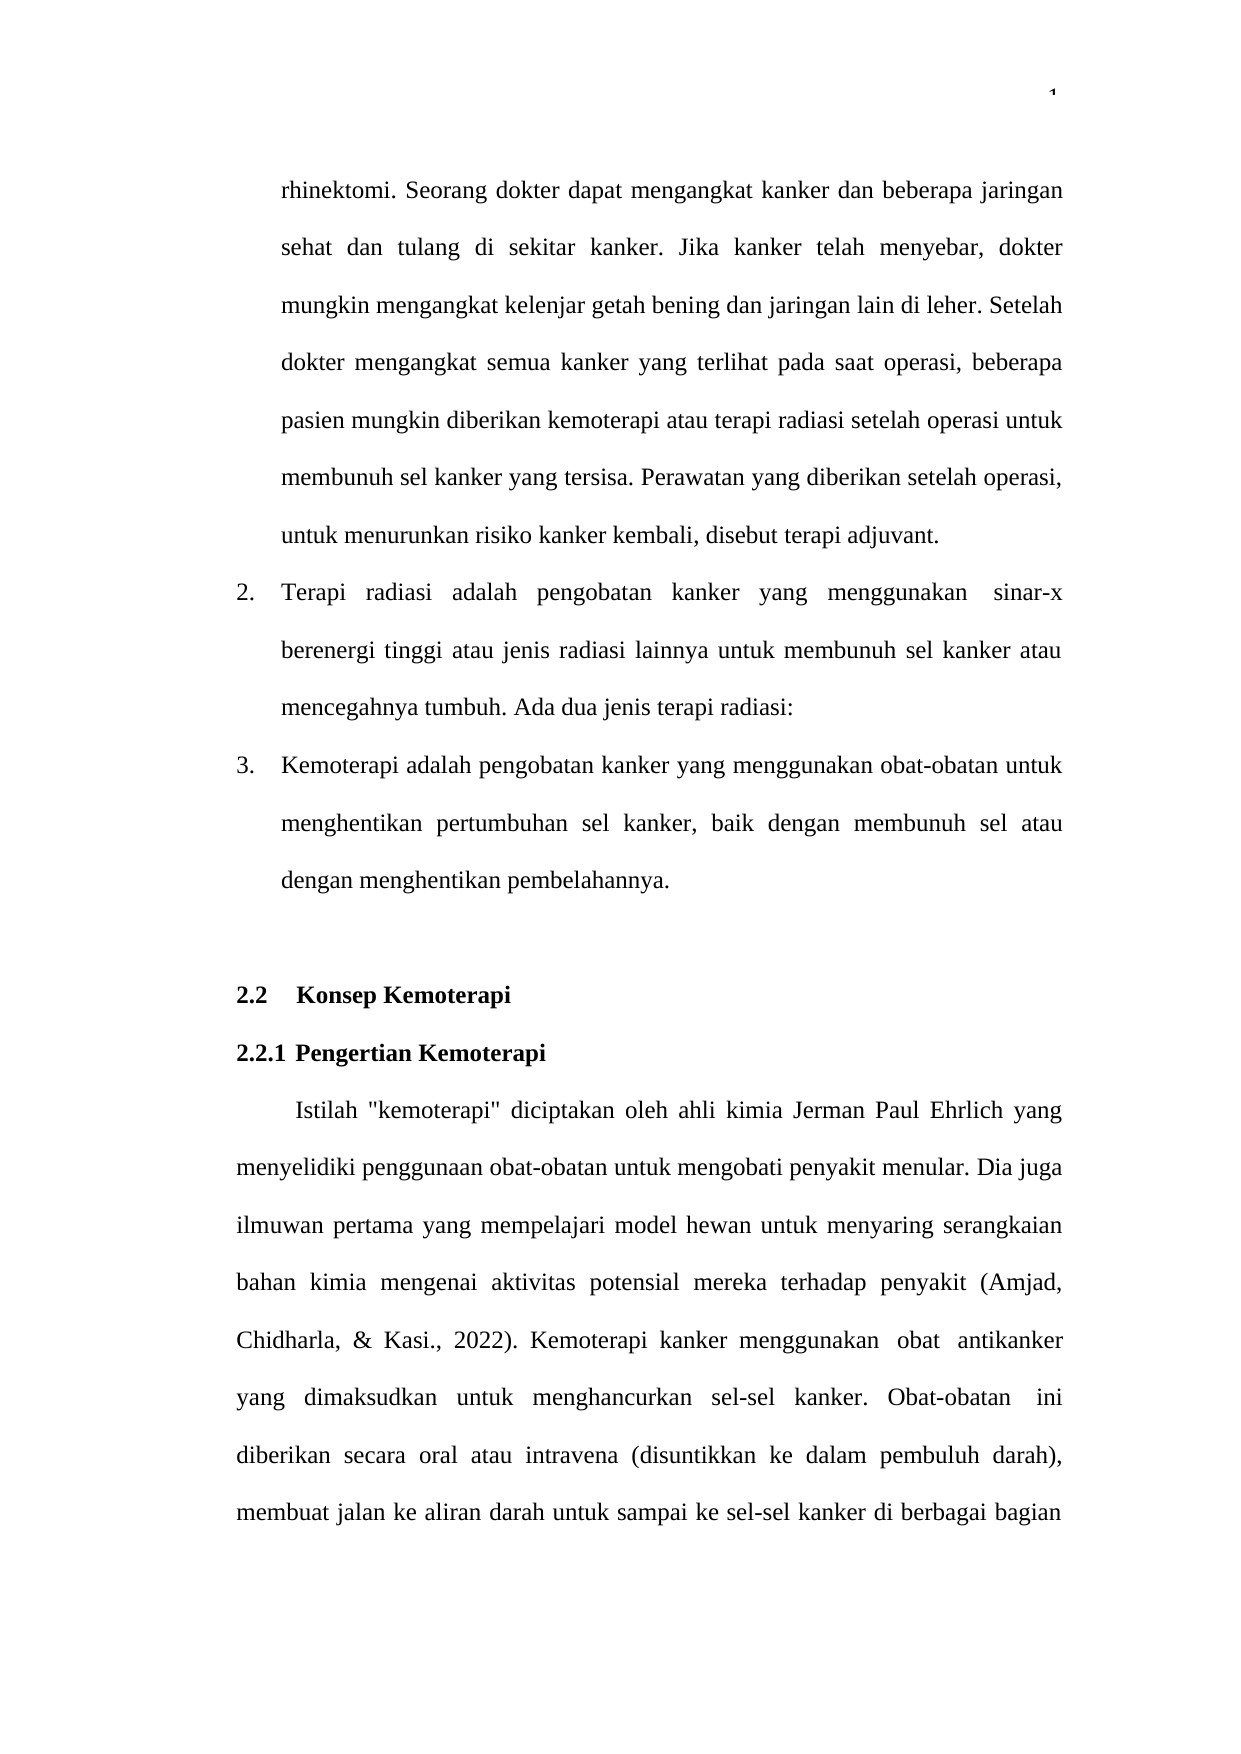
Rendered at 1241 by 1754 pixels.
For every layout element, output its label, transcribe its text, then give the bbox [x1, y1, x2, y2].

subtitle Konsep Kemoterapi [236, 980, 1130, 1009]
text Istilah "kemoterapi" diciptakan oleh ahli kimia Jerman Paul Ehrlich yang menyelidiki penggunaan obat-obatan untuk mengobati penyakit menular. Dia juga ilmuwan pertama yang mempelajari model hewan untuk menyaring serangkaian bahan kimia mengenai aktivitas potensial mereka terhadap penyakit (Amjad, Chidharla, & Kasi., 2022). Kemoterapi kanker menggunakan obat antikanker yang dimaksudkan untuk menghancurkan sel-sel kanker. Obat-obatan ini diberikan secara oral atau intravena (disuntikkan ke dalam pembuluh darah), membuat jalan ke aliran darah untuk sampai ke sel-sel kanker di berbagai bagian [236, 1095, 1063, 1526]
list Pengertian Kemoterapi [236, 1038, 1130, 1067]
text rhinektomi. Seorang dokter dapat mengangkat kanker dan beberapa jaringan sehat dan tulang di sekitar kanker. Jika kanker telah menyebar, dokter mungkin mengangkat kelenjar getah bening dan jaringan lain di leher. Setelah dokter mengangkat semua kanker yang terlihat pada saat operasi, beberapa pasien mungkin diberikan kemoterapi atau terapi radiasi setelah operasi untuk membunuh sel kanker yang tersisa. Perawatan yang diberikan setelah operasi, untuk menurunkan risiko kanker kembali, disebut terapi adjuvant. [281, 175, 1063, 549]
list Kemoterapi adalah pengobatan kanker yang menggunakan obat-obatan untuk menghentikan pertumbuhan sel kanker, baik dengan membunuh sel atau dengan menghentikan pembelahannya. [236, 750, 1063, 894]
list Terapi radiasi adalah pengobatan kanker yang menggunakan sinar-x berenergi tinggi atau jenis radiasi lainnya untuk membunuh sel kanker atau mencegahnya tumbuh. Ada dua jenis terapi radiasi: [236, 577, 1063, 721]
